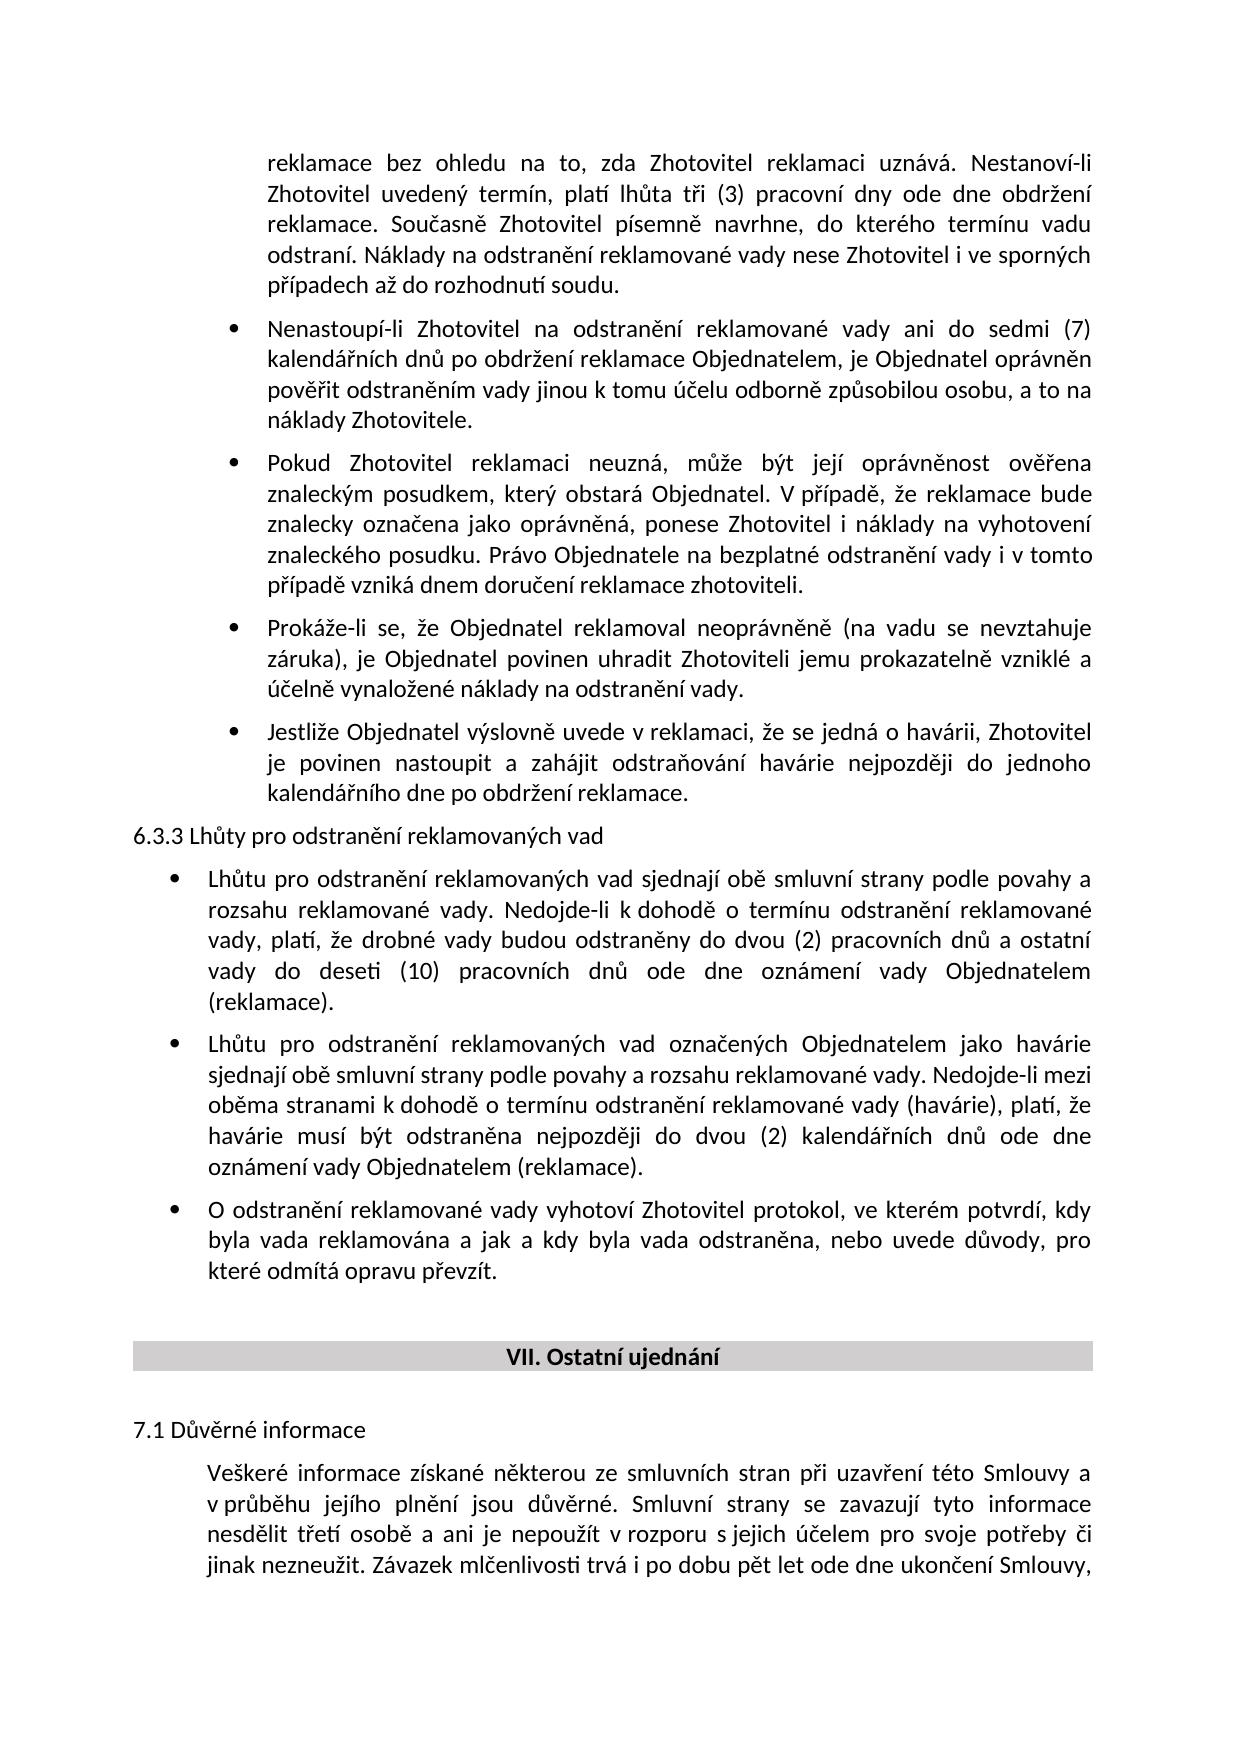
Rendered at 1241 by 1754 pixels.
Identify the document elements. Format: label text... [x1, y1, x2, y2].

list Pokud Zhotovitel reklamaci neuzná, může být její oprávněnost ověřena znaleckým posudkem, který obstará Objednatel. V případě, že reklamace bude znalecky označena jako oprávněná, ponese Zhotovitel i náklady na vyhotovení znaleckého posudku. Právo Objednatele na bezplatné odstranění vady i v tomto případě vzniká dnem doručení reklamace zhotoviteli. [229, 447, 1093, 600]
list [229, 148, 1093, 300]
list Lhůtu pro odstranění reklamovaných vad sjednají obě smluvní strany podle povahy a rozsahu reklamované vady. Nedojde-li k dohodě o termínu odstranění reklamované vady, platí, že drobné vady budou odstraněny do dvou (2) pracovních dnů a ostatní vady do deseti (10) pracovních dnů ode dne oznámení vady Objednatelem (reklamace). [170, 863, 1093, 1016]
text 7.1 Důvěrné informace [133, 1414, 1093, 1445]
list Prokáže-li se, že Objednatel reklamoval neoprávněně (na vadu se nevztahuje záruka), je Objednatel povinen uhradit Zhotoviteli jemu prokazatelně vzniklé a účelně vynaložené náklady na odstranění vady. [229, 612, 1093, 704]
list Nenastoupí-li Zhotovitel na odstranění reklamované vady ani do sedmi (7) kalendářních dnů po obdržení reklamace Objednatelem, je Objednatel oprávněn pověřit odstraněním vady jinou k tomu účelu odborně způsobilou osobu, a to na náklady Zhotovitele. [229, 313, 1093, 435]
text 6.3.3 Lhůty pro odstranění reklamovaných vad [133, 821, 1093, 851]
list Lhůtu pro odstranění reklamovaných vad označených Objednatelem jako havárie sjednají obě smluvní strany podle povahy a rozsahu reklamované vady. Nedojde-li mezi oběma stranami k dohodě o termínu odstranění reklamované vady (havárie), platí, že havárie musí být odstraněna nejpozději do dvou (2) kalendářních dnů ode dne oznámení vady Objednatelem (reklamace). [170, 1029, 1093, 1181]
title VII. Ostatní ujednání [133, 1341, 1093, 1371]
list Jestliže Objednatel výslovně uvede v reklamaci, že se jedná o havárii, Zhotovitel je povinen nastoupit a zahájit odstraňování havárie nejpozději do jednoho kalendářního dne po obdržení reklamace. [229, 716, 1093, 808]
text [133, 1457, 1093, 1579]
list O odstranění reklamované vady vyhotoví Zhotovitel protokol, ve kterém potvrdí, kdy byla vada reklamována a jak a kdy byla vada odstraněna, nebo uvede důvody, pro které odmítá opravu převzít. [170, 1194, 1093, 1285]
